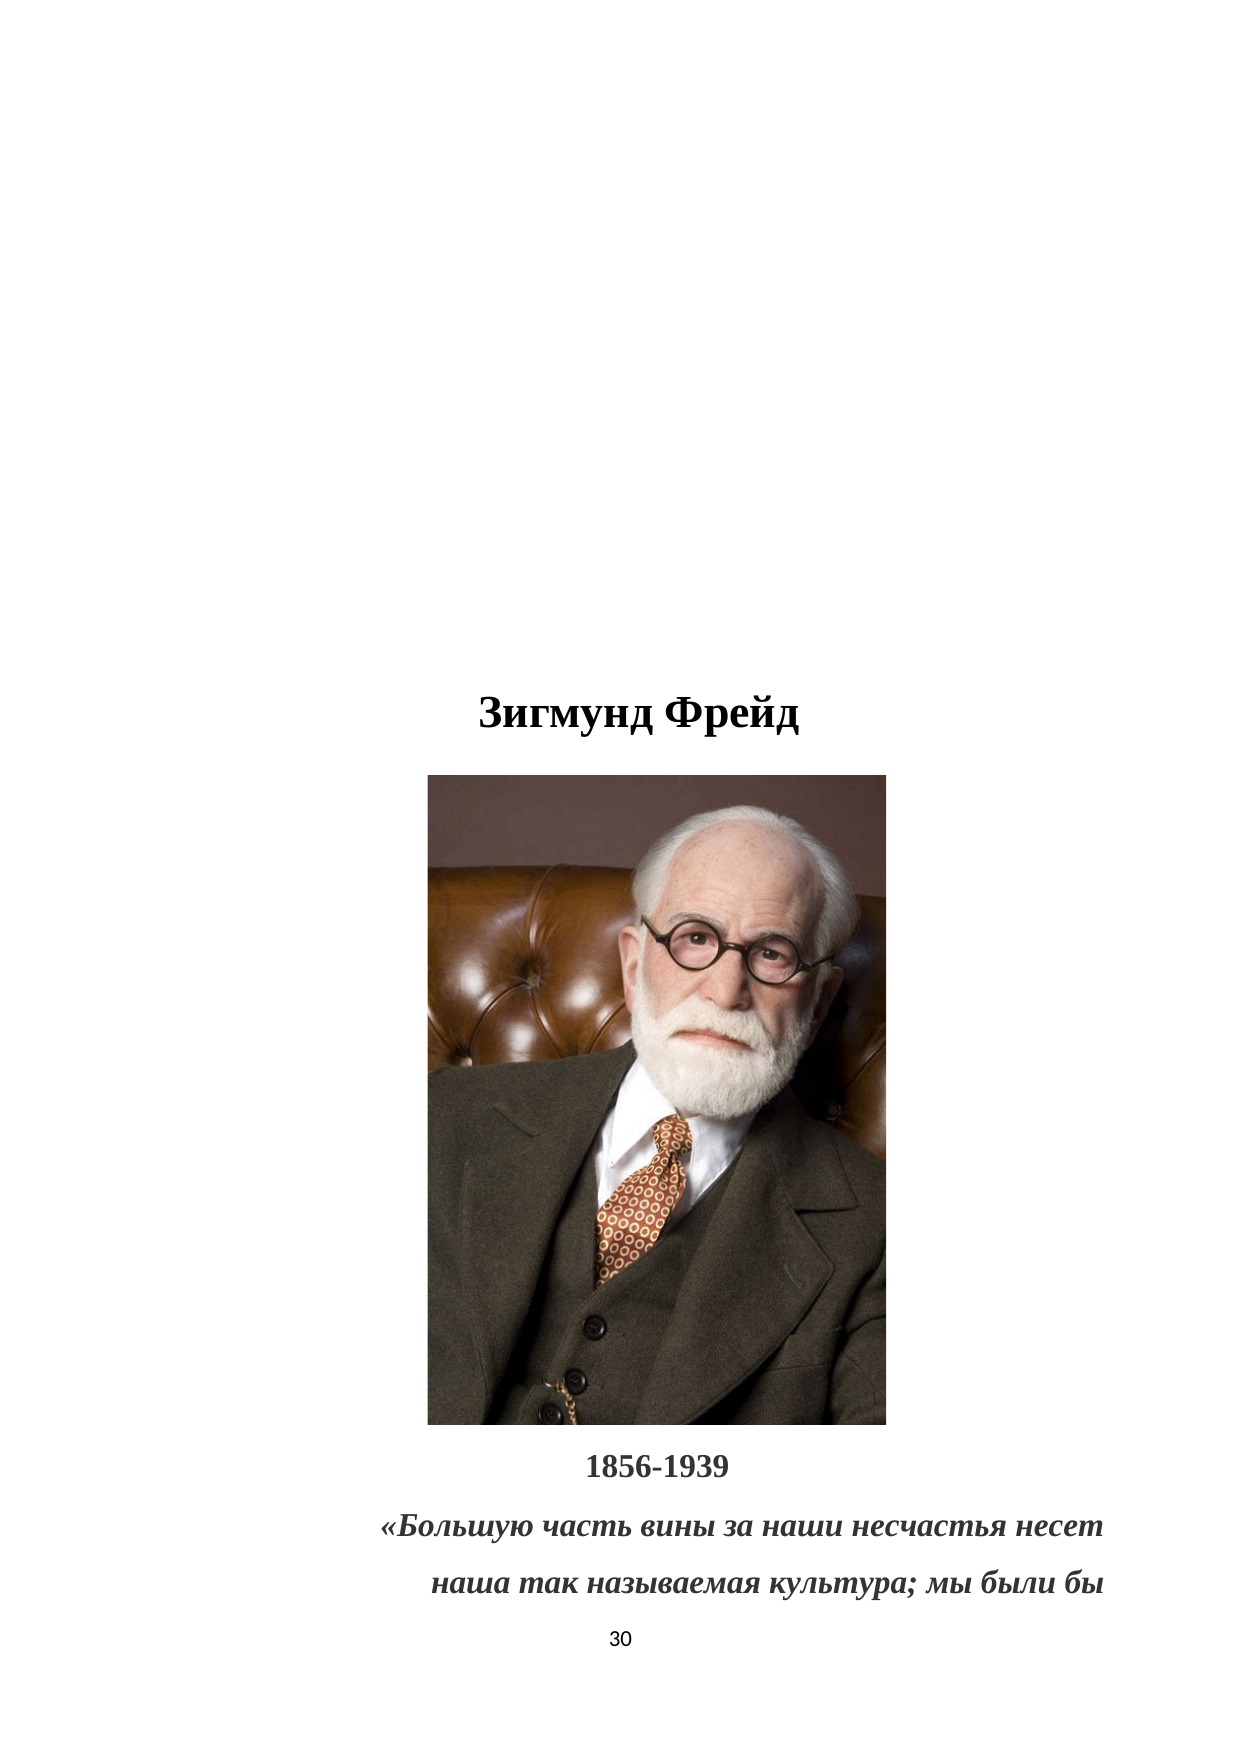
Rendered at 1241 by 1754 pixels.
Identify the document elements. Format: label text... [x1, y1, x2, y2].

text наша так называемая культура; мы были бы [136, 1562, 1104, 1601]
picture [427, 775, 887, 1425]
text 1856-1939 [136, 1446, 1104, 1484]
text «Большую часть вины за наши несчастья несет [136, 1505, 1104, 1543]
text Зигмунд Фрейд [136, 684, 1104, 737]
